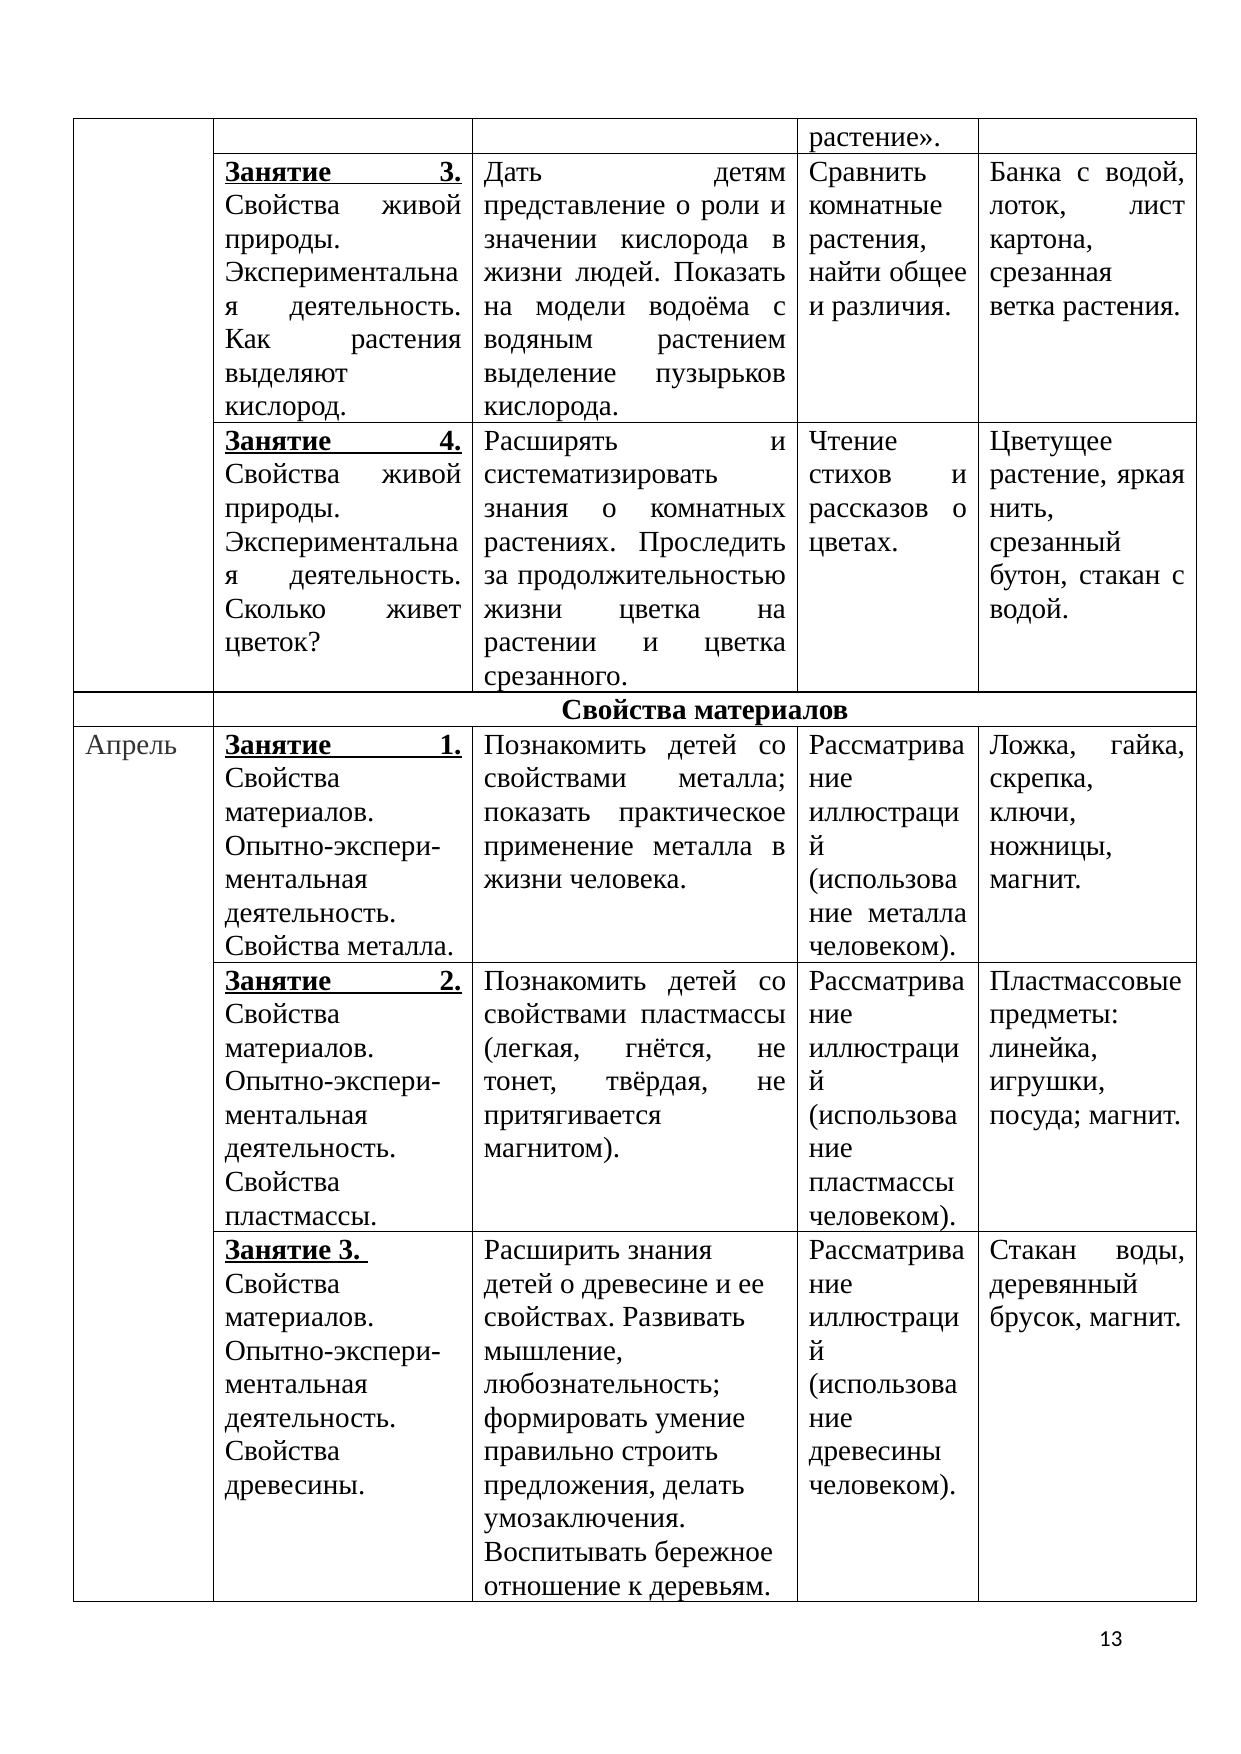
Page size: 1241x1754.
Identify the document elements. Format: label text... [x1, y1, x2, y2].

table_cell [979, 119, 1196, 153]
table_cell Познакомить детей со свойствами металла; показать практическое применение металла в жизни человека. [473, 727, 797, 962]
table_cell [74, 693, 213, 726]
table_cell Познакомить детей со свойствами пластмассы (легкая, гнётся, не тонет, твёрдая, не притягивается магнитом). [473, 963, 797, 1231]
table_cell Занятие 4. Свойства живой природы. Экспериментальная деятельность. Сколько живет цветок? [214, 423, 472, 691]
table_cell Расширять и систематизировать знания о комнатных растениях. Проследить за продолжительностью жизни цветка на растении и цветка срезанного. [473, 423, 797, 691]
table_cell Занятие 3. Свойства материалов. Опытно-экспери-ментальная деятельность. Свойства древесины. [214, 1232, 472, 1601]
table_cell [473, 119, 797, 153]
table_cell Рассматривание иллюстраций (использование металла человеком). [798, 727, 978, 962]
table_cell Дать детям представление о роли и значении кислорода в жизни людей. Показать на модели водоёма с водяным растением выделение пузырьков кислорода. [473, 154, 797, 422]
table_cell Пластмассовые предметы: линейка, игрушки, посуда; магнит. [979, 963, 1196, 1231]
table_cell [798, 119, 978, 153]
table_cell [214, 119, 472, 153]
table_cell Цветущее растение, яркая нить, срезанный бутон, стакан с водой. [979, 423, 1196, 691]
table_cell Рассматривание иллюстраций (использование пластмассы человеком). [798, 963, 978, 1231]
table_cell Чтение стихов и рассказов о цветах. [798, 423, 978, 691]
table_cell Сравнить комнатные растения, найти общее и различия. [798, 154, 978, 422]
table_cell Занятие 2. Свойства материалов. Опытно-экспери-ментальная деятельность. Свойства пластмассы. [214, 963, 472, 1231]
table_cell Свойства материалов [214, 693, 1196, 726]
table_cell Рассматривание иллюстраций (использование древесины человеком). [798, 1232, 978, 1601]
table_cell Занятие 3. Свойства живой природы. Экспериментальная деятельность. Как растения выделяют кислород. [214, 154, 472, 422]
table_cell Банка с водой, лоток, лист картона, срезанная ветка растения. [979, 154, 1196, 422]
table_cell Ложка, гайка, скрепка, ключи, ножницы, магнит. [979, 727, 1196, 962]
table_cell Занятие 1. Свойства материалов. Опытно-экспери-ментальная деятельность. Свойства металла. [214, 727, 472, 962]
table_cell Апрель [74, 727, 213, 1601]
table_cell Расширить знания детей о древесине и ее свойствах. Развивать мышление, любознательность; формировать умение правильно строить предложения, делать умозаключения. Воспитывать бережное отношение к деревьям. [473, 1232, 797, 1601]
table_cell Стакан воды, деревянный брусок, магнит. [979, 1232, 1196, 1601]
